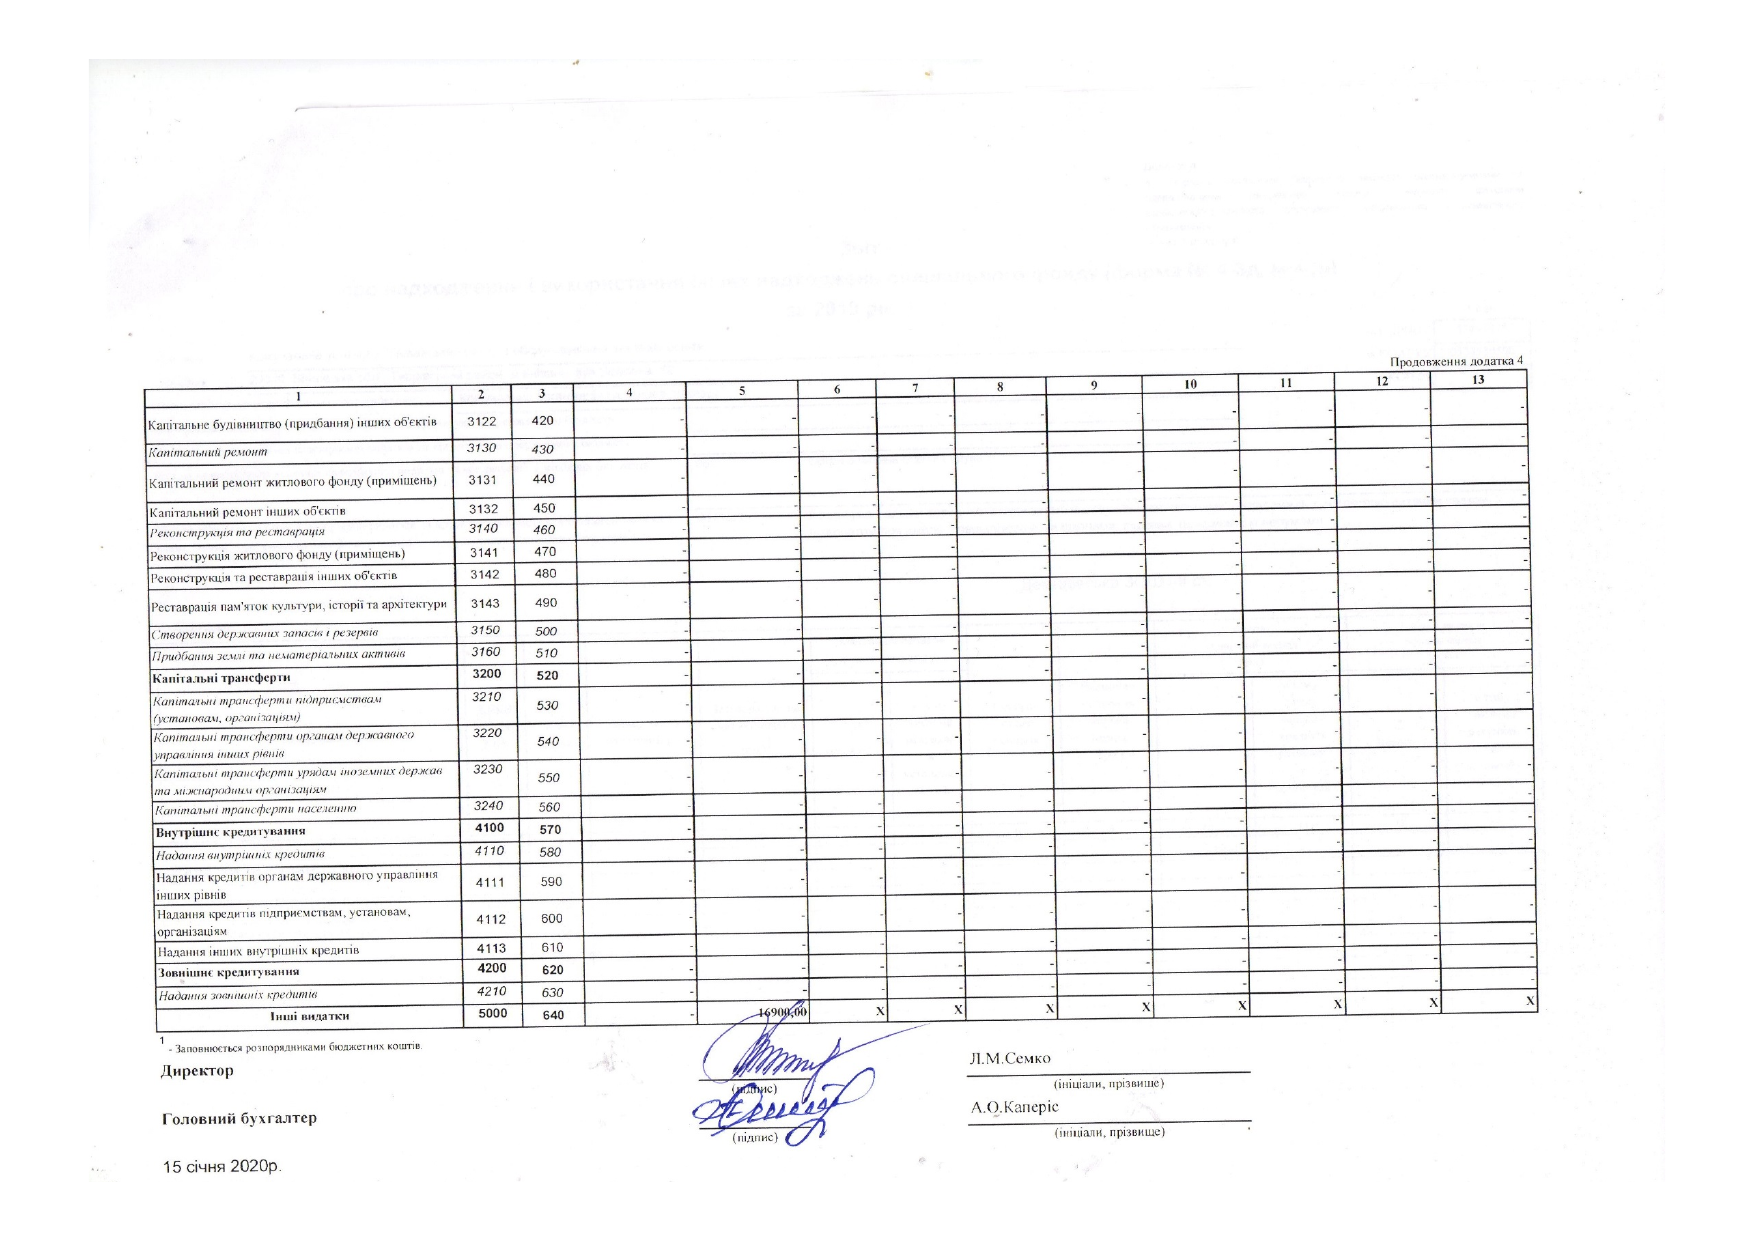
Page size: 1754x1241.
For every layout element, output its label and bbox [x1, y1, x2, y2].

picture [88, 59, 1666, 1182]
